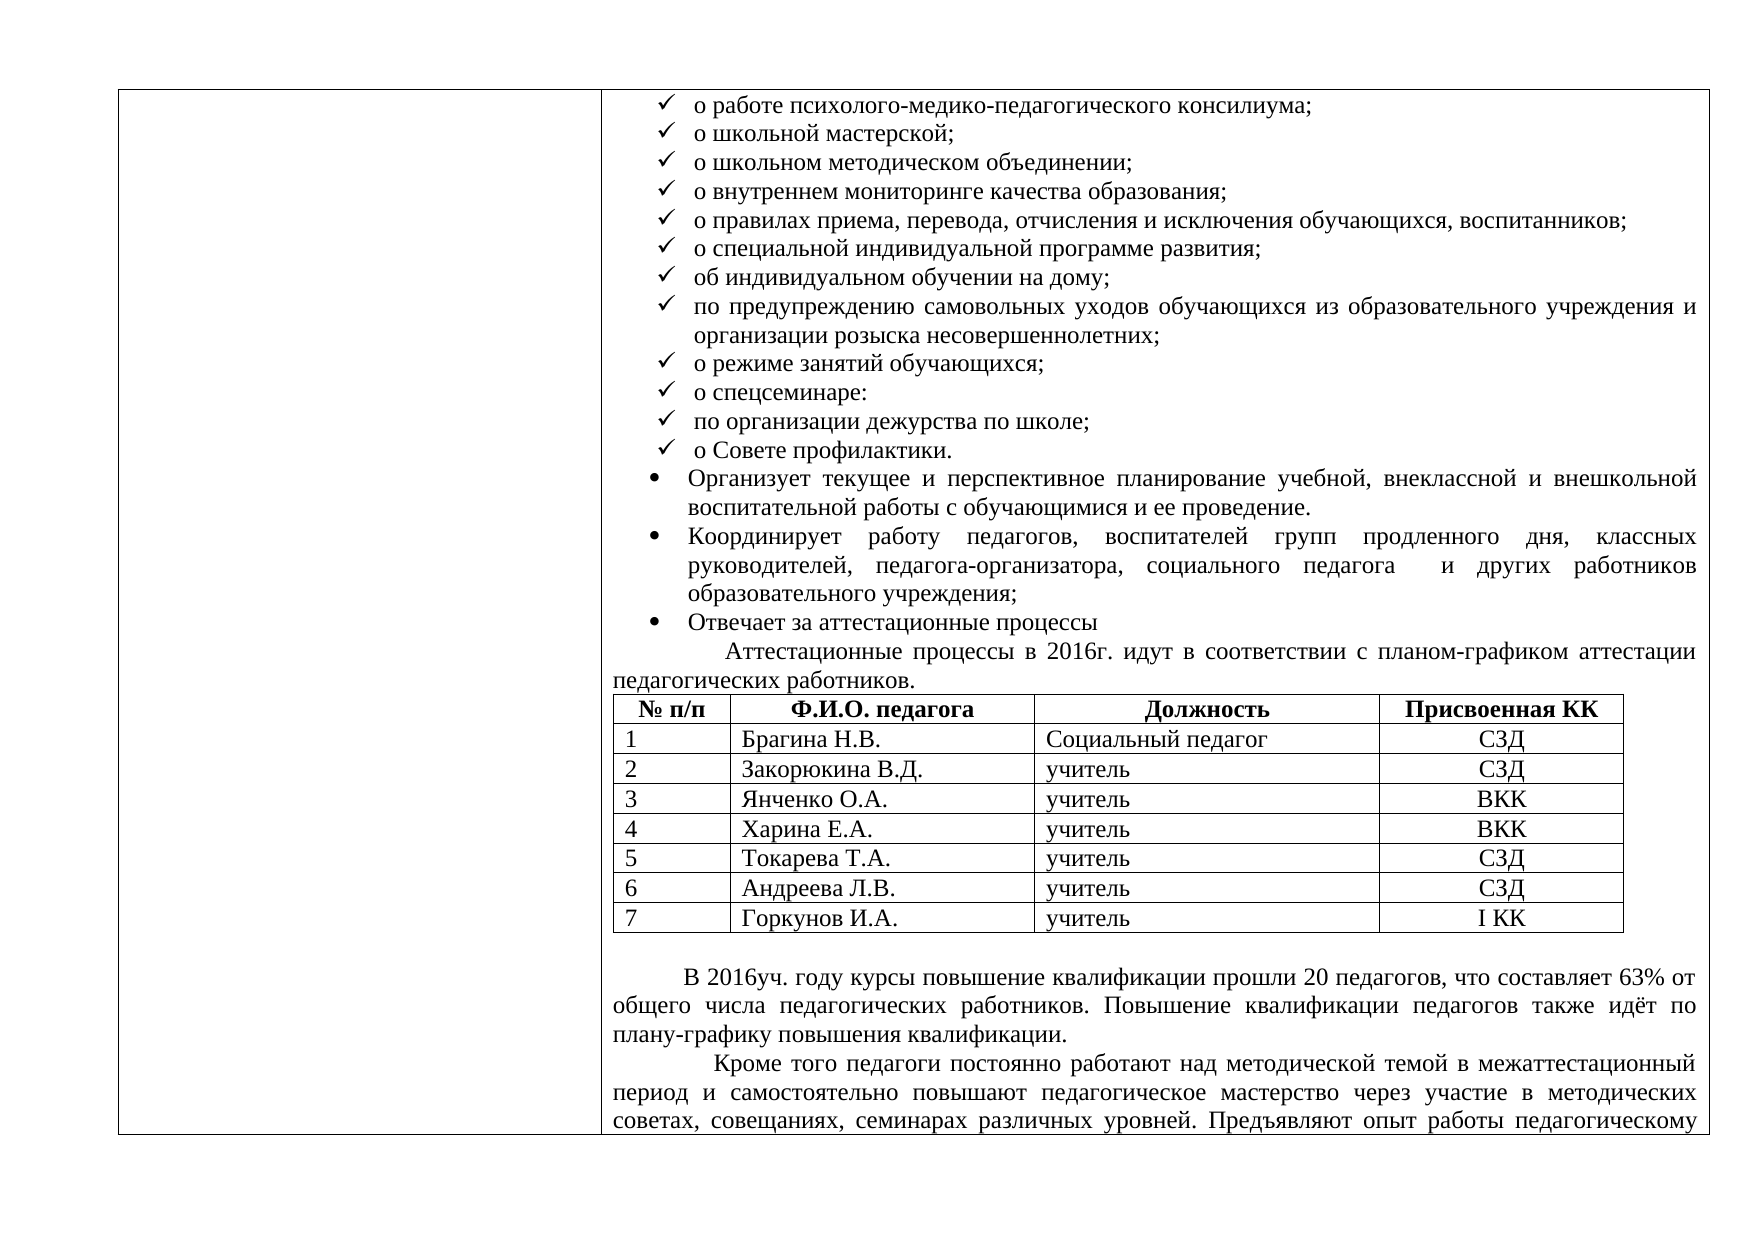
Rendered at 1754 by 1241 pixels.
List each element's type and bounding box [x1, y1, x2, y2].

table_cell [119, 90, 601, 1134]
table_cell [602, 90, 1709, 1134]
